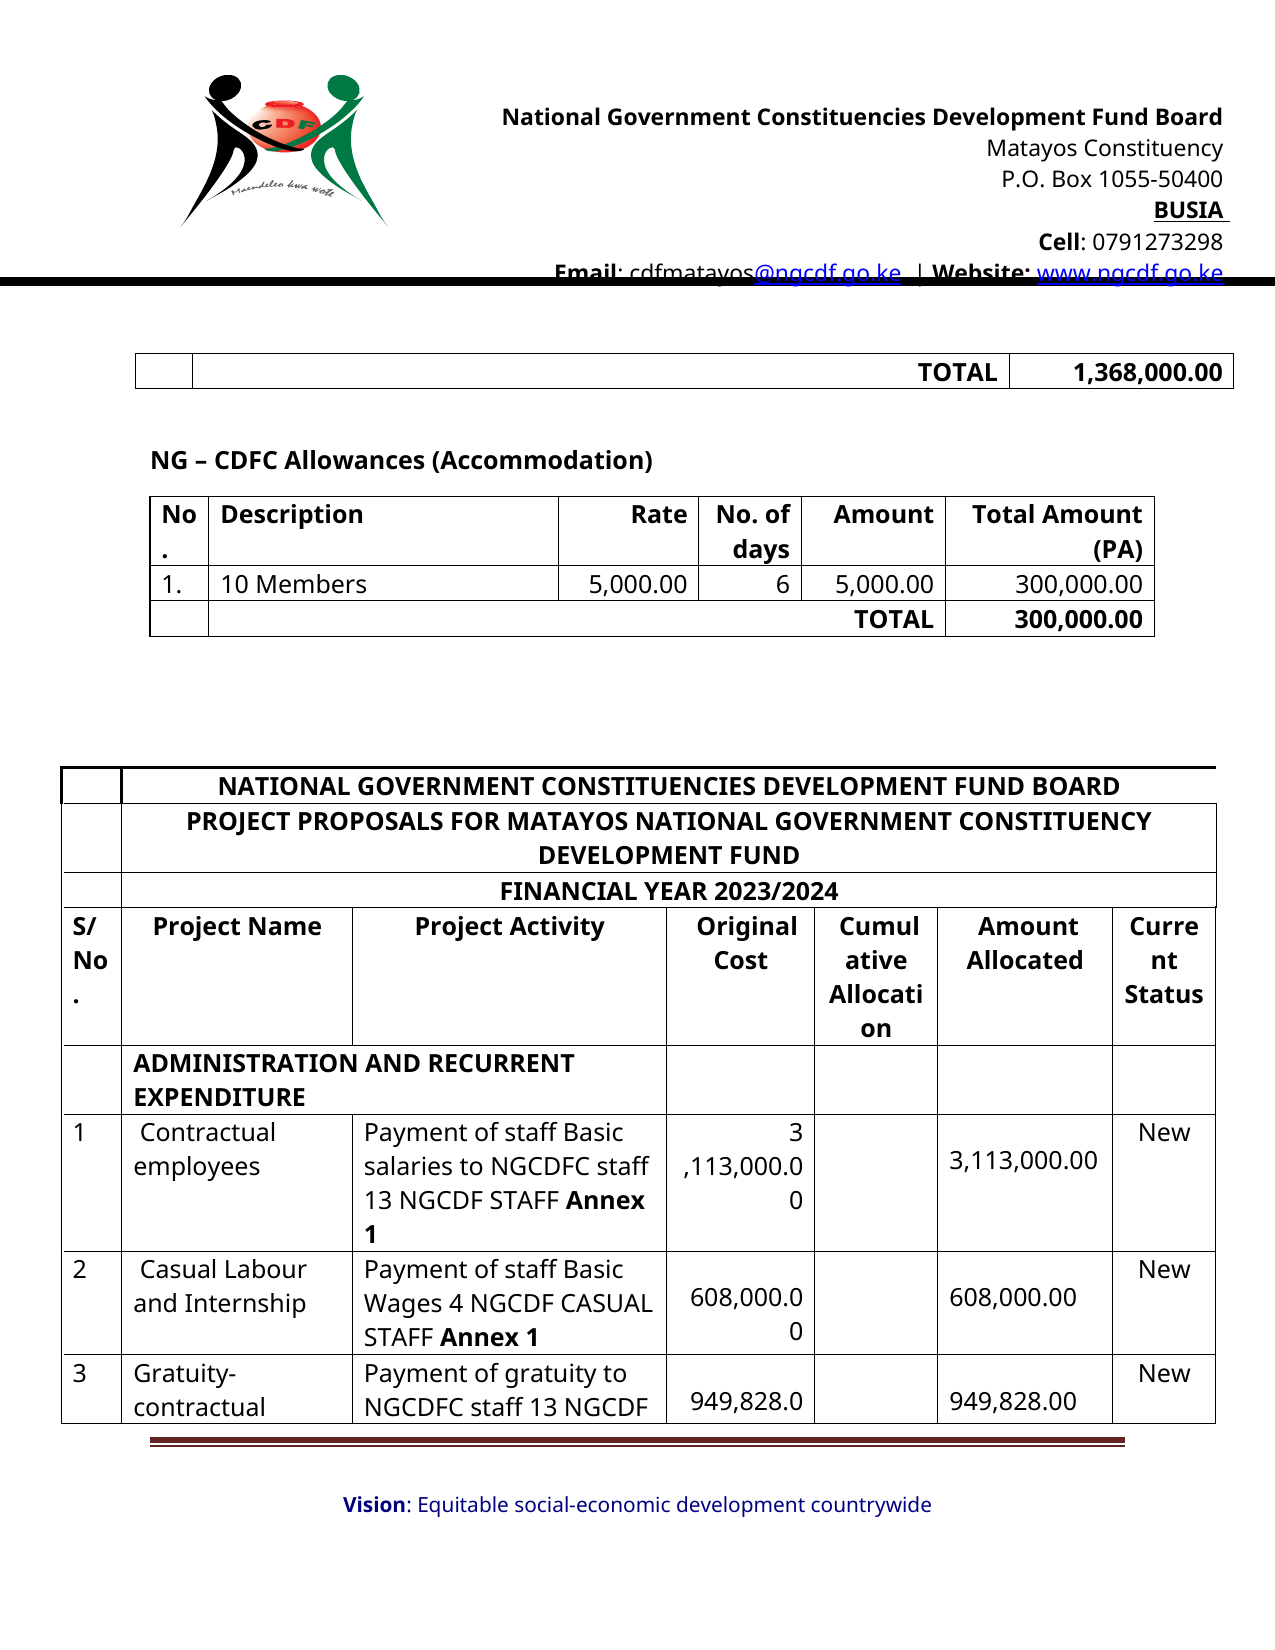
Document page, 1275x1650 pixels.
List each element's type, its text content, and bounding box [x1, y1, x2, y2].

table_cell PROJECT PROPOSALS FOR MATAYOS NATIONAL GOVERNMENT CONSTITUENCY DEVELOPMENT FUND [122, 804, 1216, 872]
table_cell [122, 1355, 352, 1423]
table_cell 5,000.00 [559, 566, 698, 600]
table_cell Contractual employees [122, 1115, 352, 1251]
table_cell [815, 1355, 937, 1423]
table_header No. [151, 497, 208, 565]
table_cell 10 Members [209, 566, 558, 600]
table_cell 5,000.00 [802, 566, 945, 600]
table_cell TOTAL [193, 354, 1009, 388]
table_cell 608,000.00 [667, 1252, 814, 1354]
table_cell [136, 354, 192, 388]
table_cell Payment of staff Basic salaries to NGCDFC staff 13 NGCDF STAFF Annex 1 [353, 1115, 666, 1251]
table_cell [815, 1115, 937, 1251]
table_cell Original Cost [667, 908, 814, 1044]
table_cell 949,828.00 [667, 1355, 814, 1423]
table_cell [667, 1046, 814, 1114]
table_cell Payment of staff Basic Wages 4 NGCDF CASUAL STAFF Annex 1 [353, 1252, 666, 1354]
table_header No. of days [699, 497, 801, 565]
table_cell TOTAL [209, 601, 945, 636]
table_cell [815, 1046, 937, 1114]
table_cell Project Activity [353, 908, 666, 1044]
table_cell Project Name [122, 908, 352, 1044]
table_cell 2 [62, 1251, 121, 1354]
table_cell [815, 1252, 937, 1354]
table_header [63, 769, 120, 803]
table_header Amount [802, 497, 945, 565]
table_cell 949,828.00 [938, 1355, 1112, 1423]
table_cell 3,113,000.00 [938, 1115, 1112, 1251]
table_header Total Amount (PA) [946, 497, 1154, 565]
table_cell New [1113, 1252, 1215, 1354]
table_cell [1113, 1046, 1215, 1114]
table_cell 608,000.00 [938, 1252, 1112, 1354]
text NG – CDFC Allowances (Accommodation) [150, 443, 1125, 477]
table_cell 1,368,000.00 [1010, 354, 1233, 388]
table_header Rate [559, 497, 698, 565]
table_cell 300,000.00 [946, 601, 1154, 636]
table_cell [62, 804, 121, 872]
table_cell S/No. [62, 907, 121, 1044]
table_cell New [1113, 1355, 1215, 1423]
table_cell [151, 601, 208, 636]
table_cell 1 [62, 1114, 121, 1251]
table_cell Current Status [1113, 908, 1215, 1044]
table_header Description [209, 497, 558, 565]
table_cell ADMINISTRATION AND RECURRENT EXPENDITURE [122, 1046, 666, 1114]
table_cell New [1113, 1115, 1215, 1251]
table_cell 1. [151, 566, 208, 600]
table_cell 3 [62, 1354, 121, 1423]
table_cell [938, 1046, 1112, 1114]
table_cell [62, 1045, 121, 1114]
table_cell Cumulative Allocation [815, 908, 937, 1044]
table_cell 300,000.00 [946, 566, 1154, 600]
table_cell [353, 1355, 666, 1423]
table_cell Casual Labour and Internship [122, 1252, 352, 1354]
table_cell [62, 872, 121, 907]
table_cell 6 [699, 566, 801, 600]
table_header NATIONAL GOVERNMENT CONSTITUENCIES DEVELOPMENT FUND BOARD [123, 769, 1216, 803]
table_cell Amount Allocated [938, 908, 1112, 1044]
table_cell FINANCIAL YEAR 2023/2024 [122, 873, 1216, 907]
table_cell 3,113,000.00 [667, 1115, 814, 1251]
